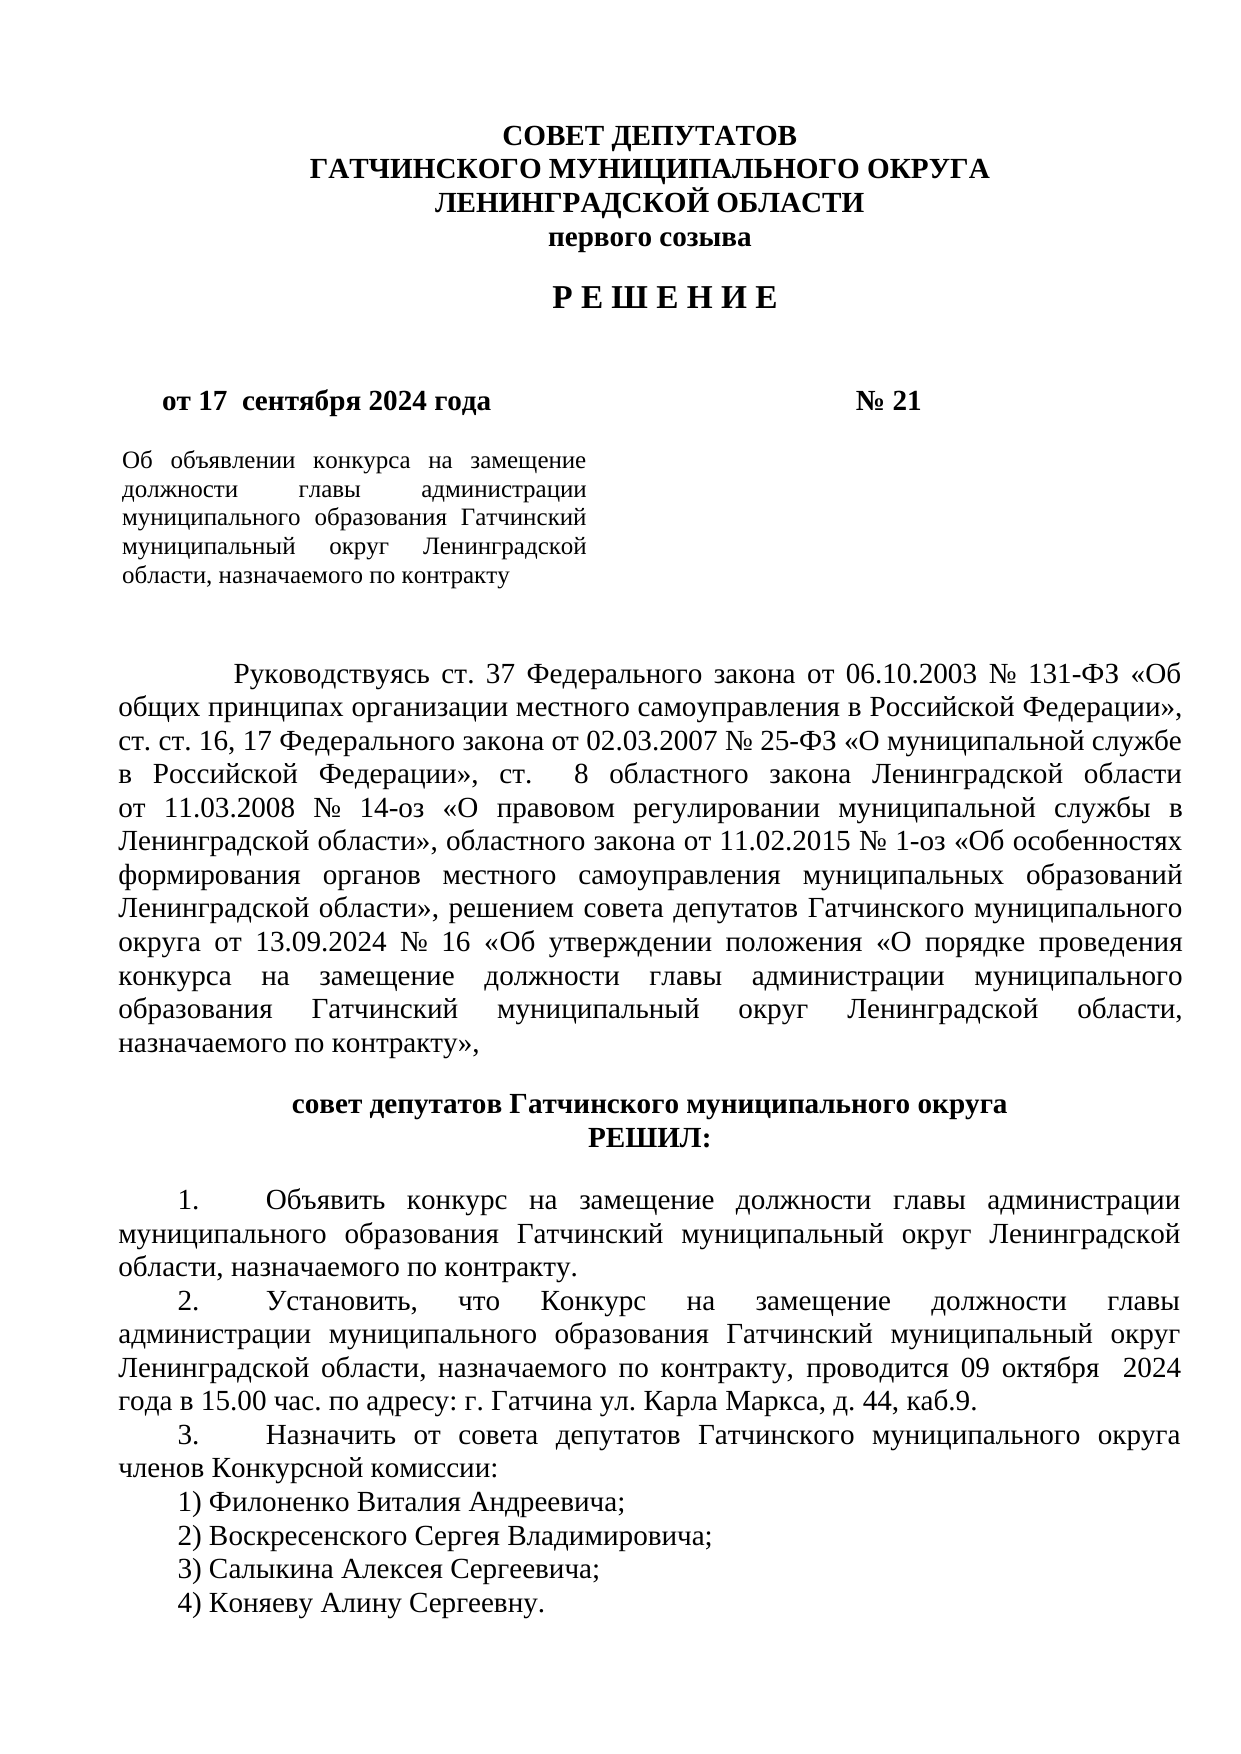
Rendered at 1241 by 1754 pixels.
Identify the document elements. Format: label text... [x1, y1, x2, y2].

text Руководствуясь ст. 37 Федерального закона от 06.10.2003 № 131-ФЗ «Об общих принципах организации местного самоуправления в Российской Федерации», ст. ст. 16, 17 Федерального закона от 02.03.2007 № 25-ФЗ «О муниципальной службе в Российской Федерации», ст. 8 областного закона Ленинградской области от 11.03.2008 № 14-оз «О правовом регулировании муниципальной службы в Ленинградской области», областного закона от 11.02.2015 № 1-оз «Об особенностях формирования органов местного самоуправления муниципальных образований Ленинградской области», решением совета депутатов Гатчинского муниципального округа от 13.09.2024 № 16 «Об утверждении положения «О порядке проведения конкурса на замещение должности главы администрации муниципального образования Гатчинский муниципальный округ Ленинградской области, назначаемого по контракту», [118, 656, 1183, 1058]
text 3) Салыкина Алексея Сергеевича; [118, 1551, 1181, 1585]
text 2) Воскресенского Сергея Владимировича; [118, 1518, 1181, 1551]
text 4) Коняеву Алину Сергеевну. [118, 1585, 1181, 1618]
text от 17 сентября 2024 года № 21 [118, 383, 1181, 417]
list Установить, что Конкурс на замещение должности главы администрации муниципального образования Гатчинский муниципальный округ Ленинградской области, назначаемого по контракту, проводится 09 октября 2024 года в 15.00 час. по адресу: г. Гатчина ул. Карла Маркса, д. 44, каб.9. [118, 1283, 1181, 1417]
text СОВЕТ ДЕПУТАТОВ [118, 118, 1181, 152]
list Назначить от совета депутатов Гатчинского муниципального округа членов Конкурсной комиссии: [118, 1417, 1181, 1484]
list Р Е Ш Е Н И Е [140, 277, 1190, 316]
list Объявить конкурс на замещение должности главы администрации муниципального образования Гатчинский муниципальный округ Ленинградской области, назначаемого по контракту. [118, 1182, 1181, 1283]
text 1) Филоненко Виталия Андреевича; [118, 1484, 1181, 1518]
text первого созыва [118, 219, 1181, 252]
text ГАТЧИНСКОГО МУНИЦИПАЛЬНОГО ОКРУГА [118, 152, 1181, 185]
text ЛЕНИНГРАДСКОЙ ОБЛАСТИ [118, 185, 1181, 219]
table_header Об объявлении конкурса на замещение должности главы администрации муниципального образования Гатчинский муниципальный округ Ленинградской области, назначаемого по контракту [111, 445, 786, 622]
text РЕШИЛ: [118, 1120, 1181, 1153]
text совет депутатов Гатчинского муниципального округа [118, 1086, 1181, 1120]
